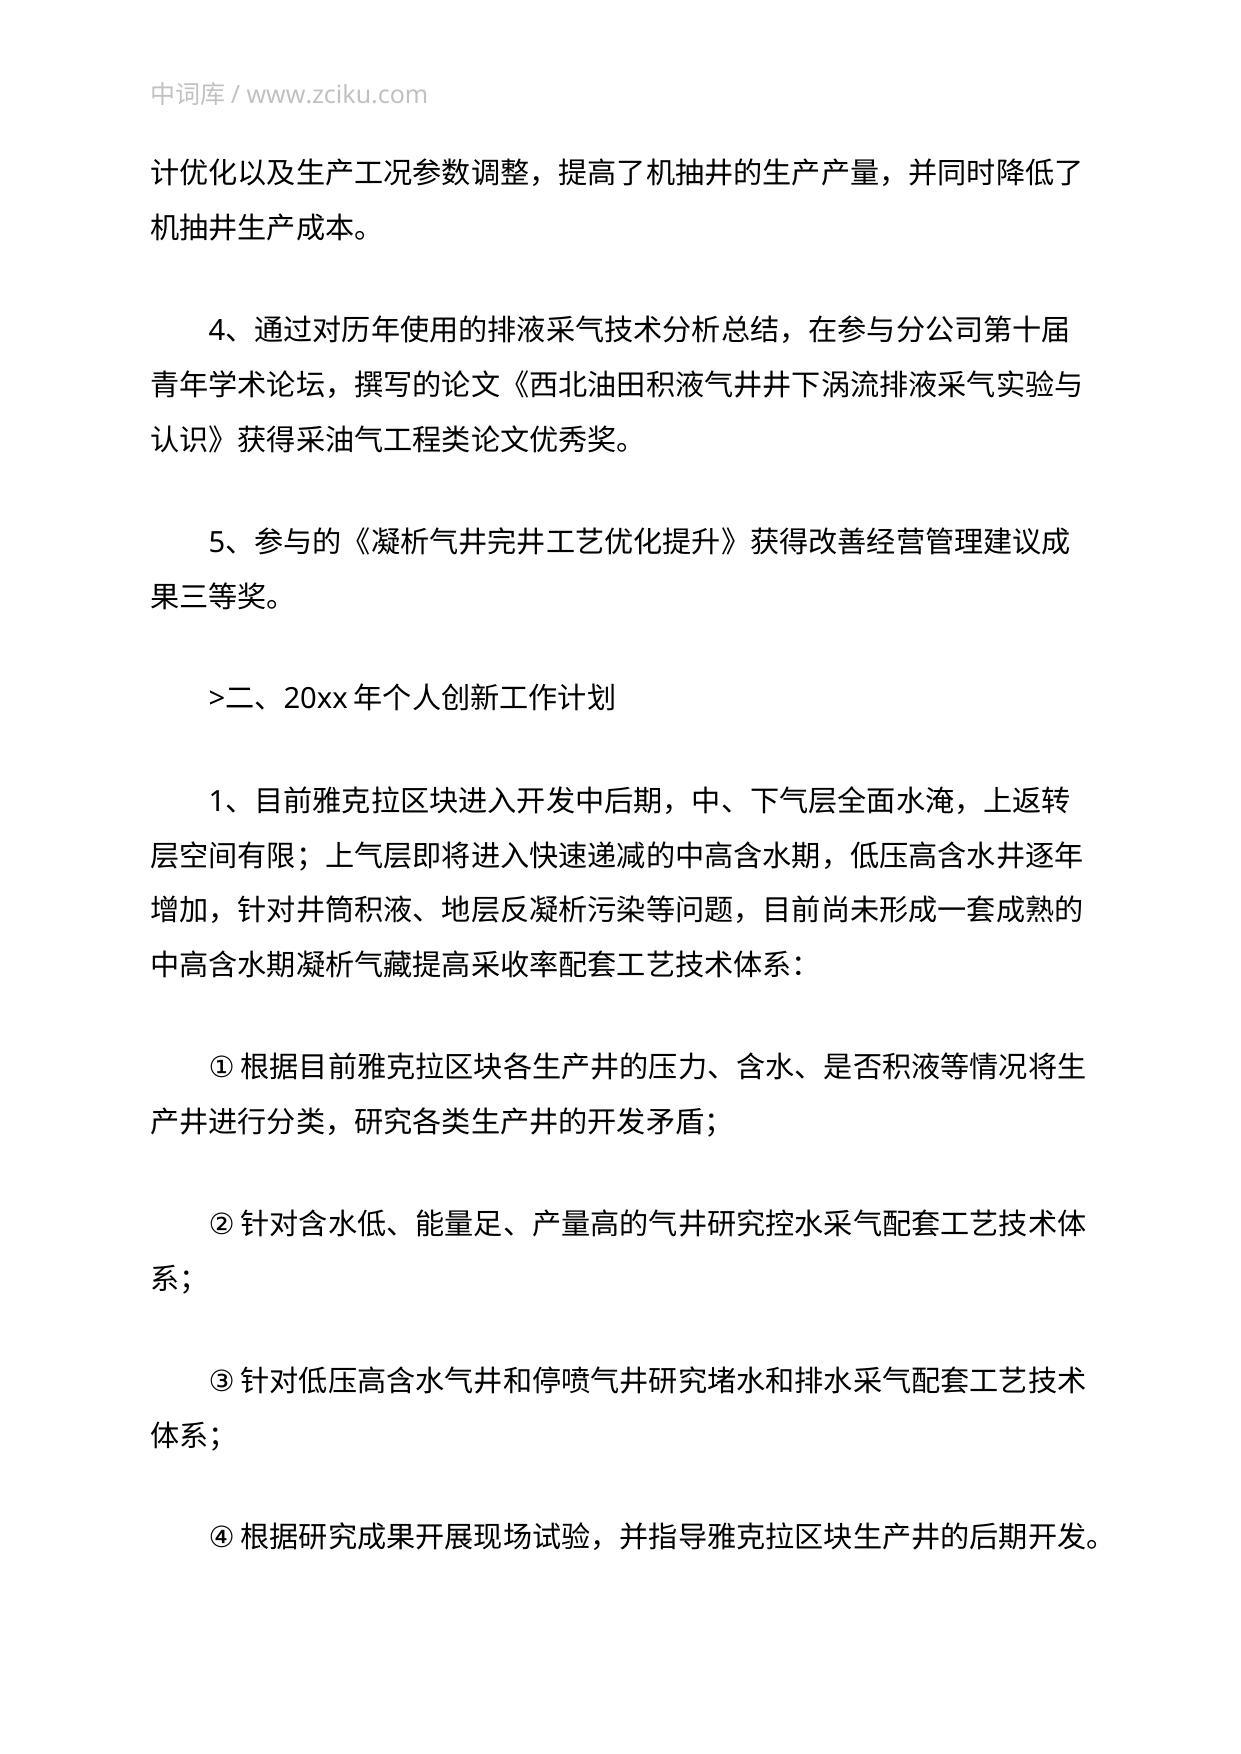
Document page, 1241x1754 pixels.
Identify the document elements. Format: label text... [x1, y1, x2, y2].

text >二、20xx年个人创新工作计划 [150, 675, 1090, 717]
text ①根据目前雅克拉区块各生产井的压力、含水、是否积液等情况将生产井进行分类，研究各类生产井的开发矛盾； [150, 1044, 1090, 1141]
text 1、目前雅克拉区块进入开发中后期，中、下气层全面水淹，上返转层空间有限；上气层即将进入快速递减的中高含水期，低压高含水井逐年增加，针对井筒积液、地层反凝析污染等问题，目前尚未形成一套成熟的中高含水期凝析气藏提高采收率配套工艺技术体系： [150, 777, 1090, 984]
text 4、通过对历年使用的排液采气技术分析总结，在参与分公司第十届青年学术论坛，撰写的论文《西北油田积液气井井下涡流排液采气实验与认识》获得采油气工程类论文优秀奖。 [150, 307, 1090, 459]
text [150, 1514, 1090, 1556]
text ③针对低压高含水气井和停喷气井研究堵水和排水采气配套工艺技术体系； [150, 1357, 1090, 1454]
text 5、参与的《凝析气井完井工艺优化提升》获得改善经营管理建议成果三等奖。 [150, 518, 1090, 616]
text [150, 150, 1090, 247]
text ②针对含水低、能量足、产量高的气井研究控水采气配套工艺技术体系； [150, 1200, 1090, 1298]
